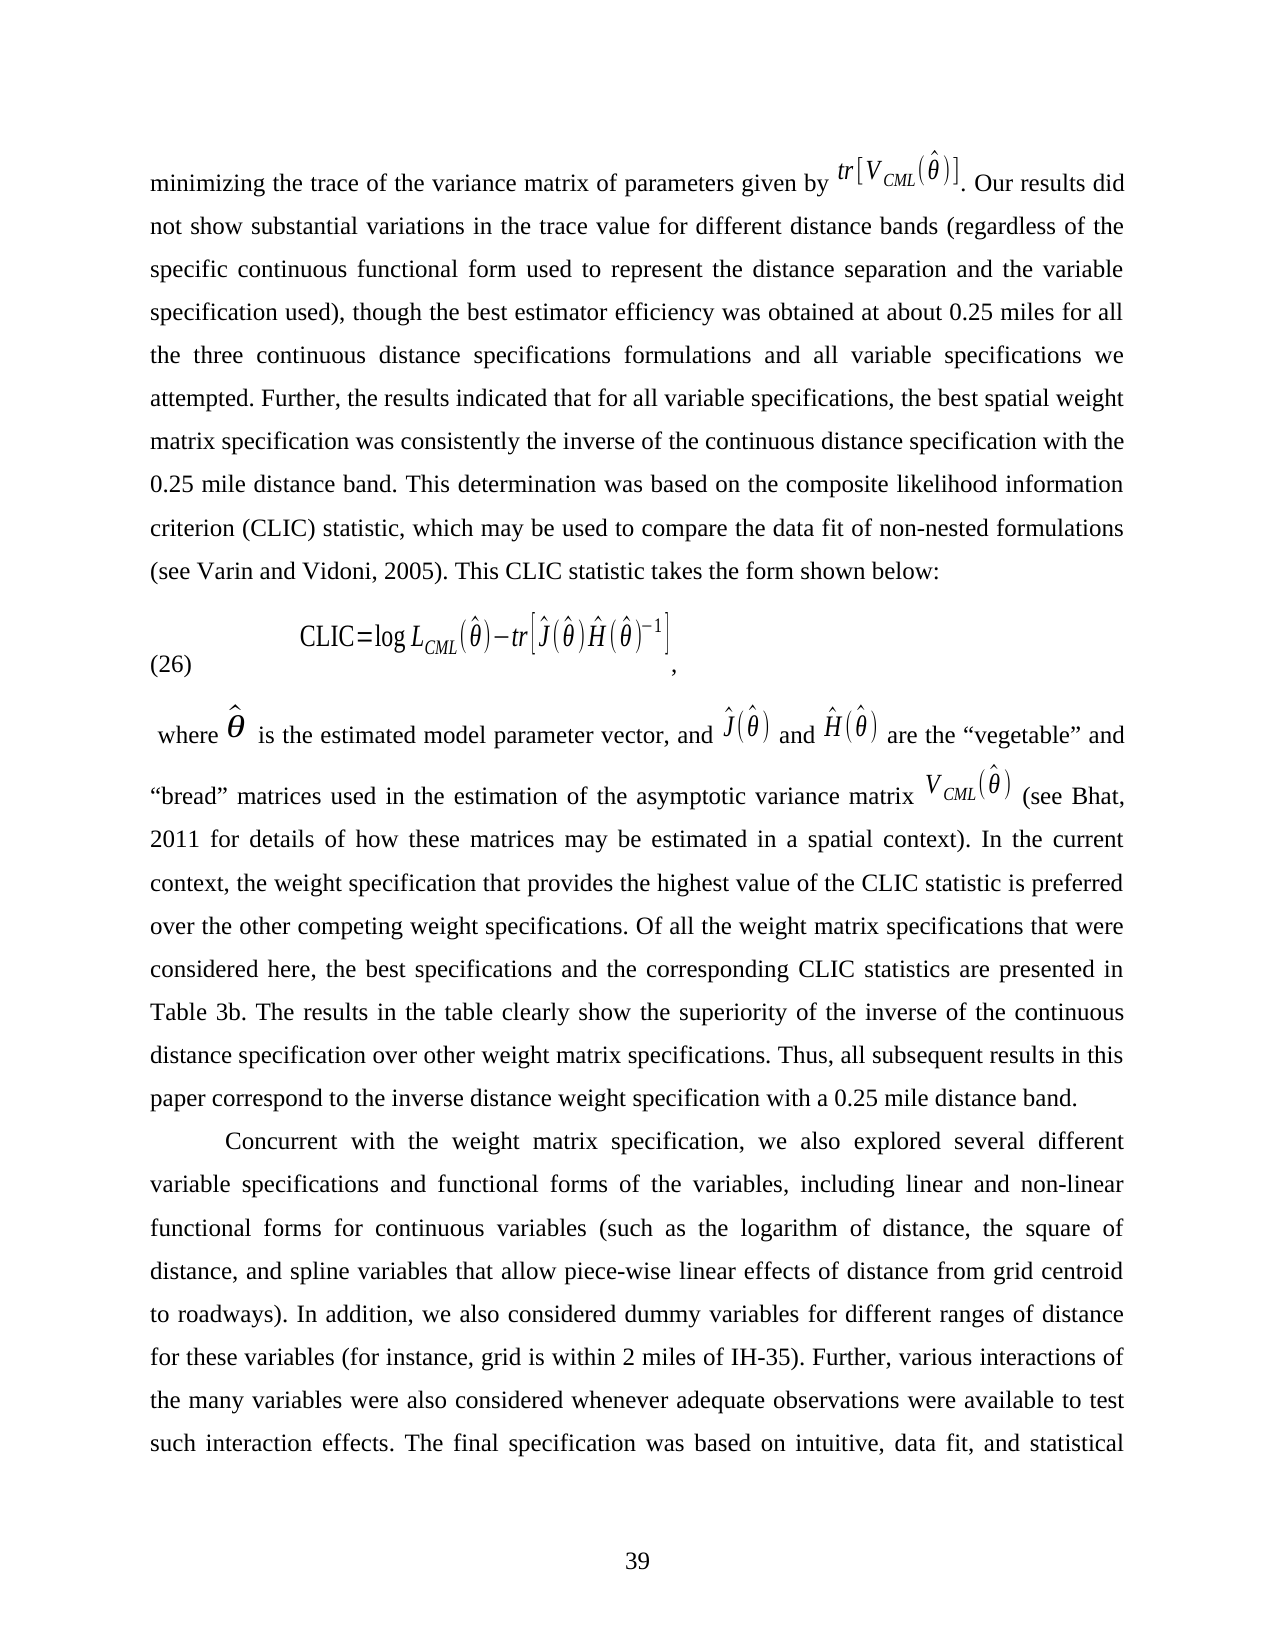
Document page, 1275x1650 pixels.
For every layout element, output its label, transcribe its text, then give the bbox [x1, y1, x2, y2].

text where is the estimated model parameter vector, and and are the “vegetable” and “bread” matrices used in the estimation of the asymptotic variance matrix (see Bhat, 2011 for details of how these matrices may be estimated in a spatial context). In the current context, the weight specification that provides the highest value of the CLIC statistic is preferred over the other competing weight specifications. Of all the weight matrix specifications that were considered here, the best specifications and the corresponding CLIC statistics are presented in Table 3b. The results in the table clearly show the superiority of the inverse of the continuous distance specification over other weight matrix specifications. Thus, all subsequent results in this paper correspond to the inverse distance weight specification with a 0.25 mile distance band. [150, 704, 1125, 1112]
text (26) , [150, 611, 1125, 677]
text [150, 1126, 1125, 1457]
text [150, 150, 1125, 584]
